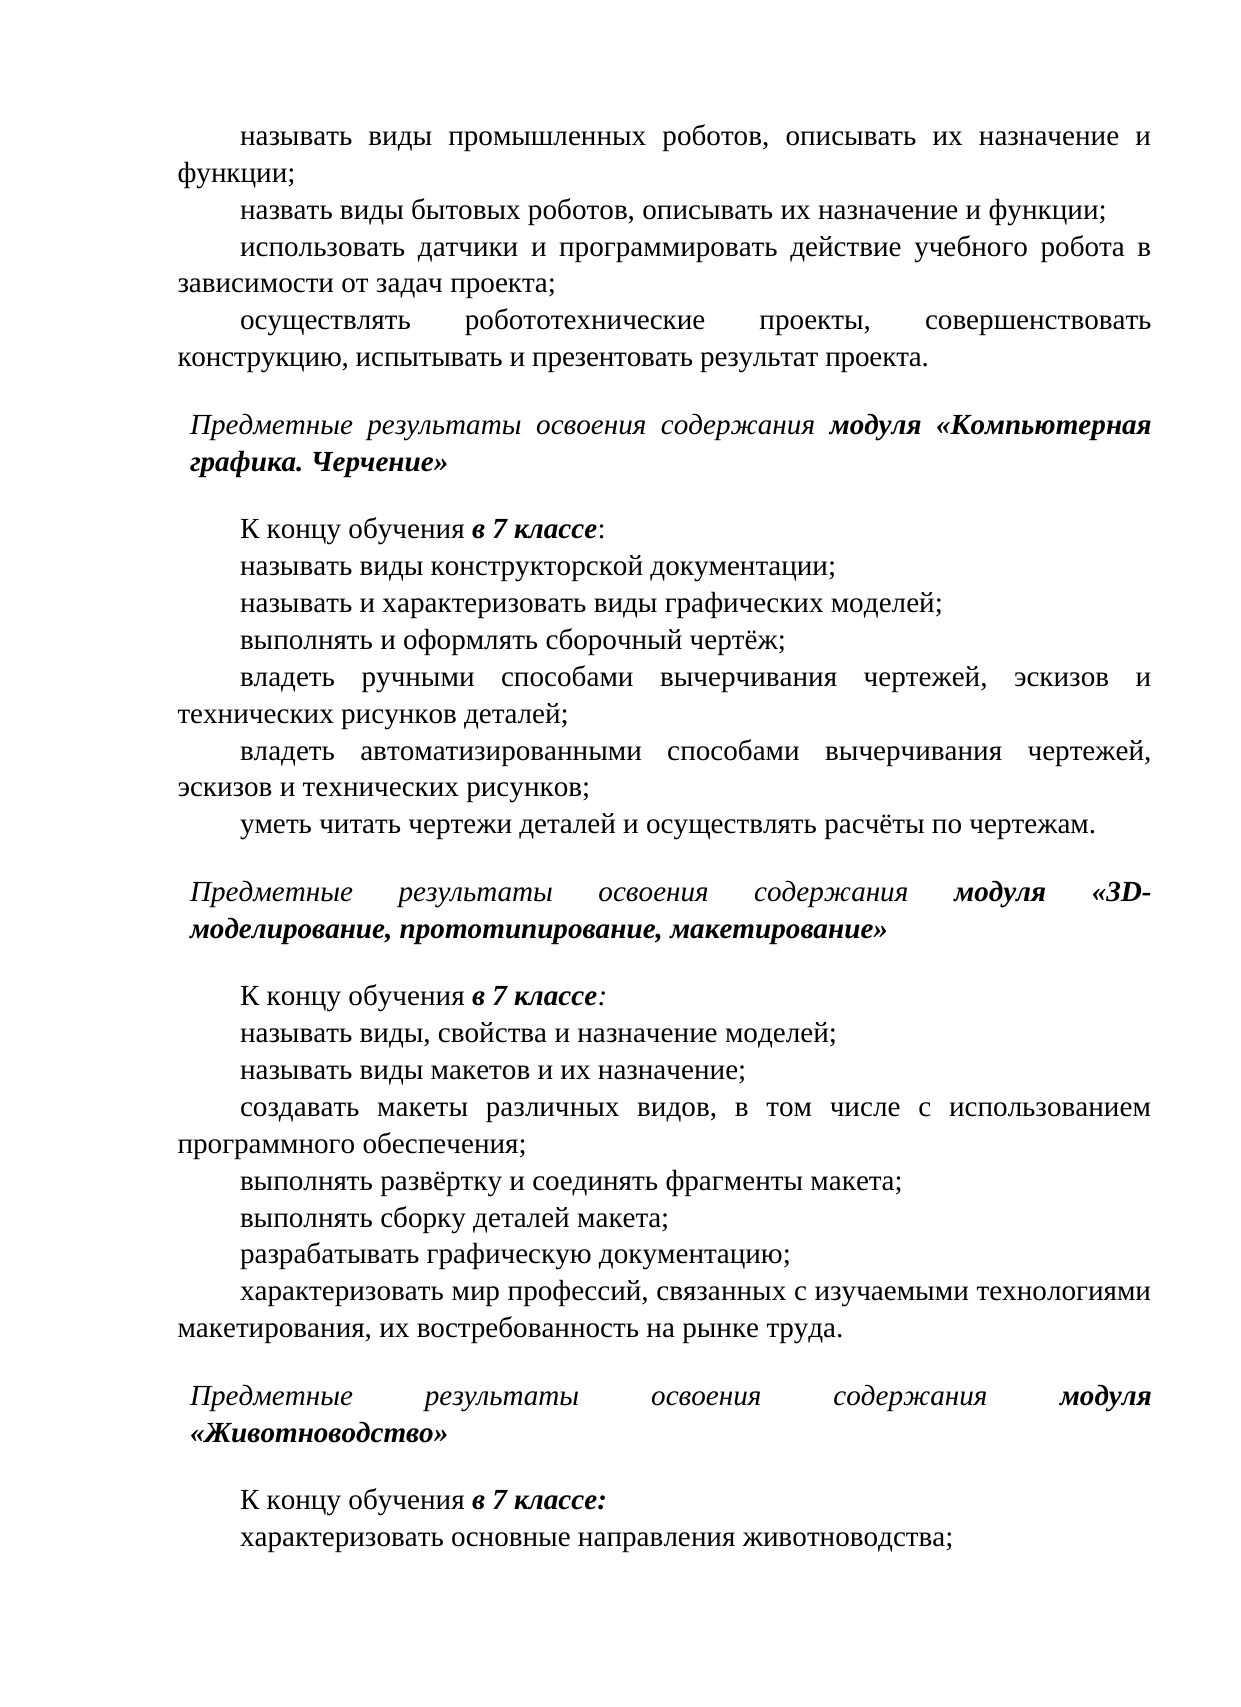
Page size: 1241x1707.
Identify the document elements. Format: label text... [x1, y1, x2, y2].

text называть виды конструкторской документации; [177, 548, 1152, 582]
text владеть автоматизированными способами вычерчивания чертежей, эскизов и технических рисунков; [177, 733, 1152, 803]
text разрабатывать графическую документацию; [177, 1237, 1152, 1270]
text создавать макеты различных видов, в том числе с использованием программного обеспечения; [177, 1089, 1152, 1159]
text называть виды промышленных роботов, описывать их назначение и функции; [177, 118, 1152, 188]
text выполнять сборку деталей макета; [177, 1200, 1152, 1233]
text Предметные результаты освоения содержания модуля «Компьютерная графика. Черчение» [190, 407, 1152, 477]
text называть и характеризовать виды графических моделей; [177, 585, 1152, 619]
text К концу обучения в 7 классе: [177, 1482, 1152, 1516]
text называть виды, свойства и назначение моделей; [177, 1015, 1152, 1049]
text К концу обучения в 7 классе: [177, 978, 1152, 1012]
text выполнять развёртку и соединять фрагменты макета; [177, 1163, 1152, 1196]
text характеризовать мир профессий, связанных с изучаемыми технологиями макетирования, их востребованность на рынке труда. [177, 1273, 1152, 1344]
text характеризовать основные направления животноводства; [177, 1519, 1152, 1553]
text выполнять и оформлять сборочный чертёж; [177, 622, 1152, 656]
text уметь читать чертежи деталей и осуществлять расчёты по чертежам. [177, 806, 1152, 840]
text К концу обучения в 7 классе: [177, 511, 1152, 545]
text осуществлять робототехнические проекты, совершенствовать конструкцию, испытывать и презентовать результат проекта. [177, 302, 1152, 373]
text Предметные результаты освоения содержания модуля «3D-моделирование, прототипирование, макетирование» [190, 874, 1152, 944]
text использовать датчики и программировать действие учебного робота в зависимости от задач проекта; [177, 229, 1152, 299]
text владеть ручными способами вычерчивания чертежей, эскизов и технических рисунков деталей; [177, 659, 1152, 729]
text Предметные результаты освоения содержания модуля «Животноводство» [190, 1378, 1152, 1448]
text называть виды макетов и их назначение; [177, 1052, 1152, 1086]
text назвать виды бытовых роботов, описывать их назначение и функции; [177, 192, 1152, 225]
